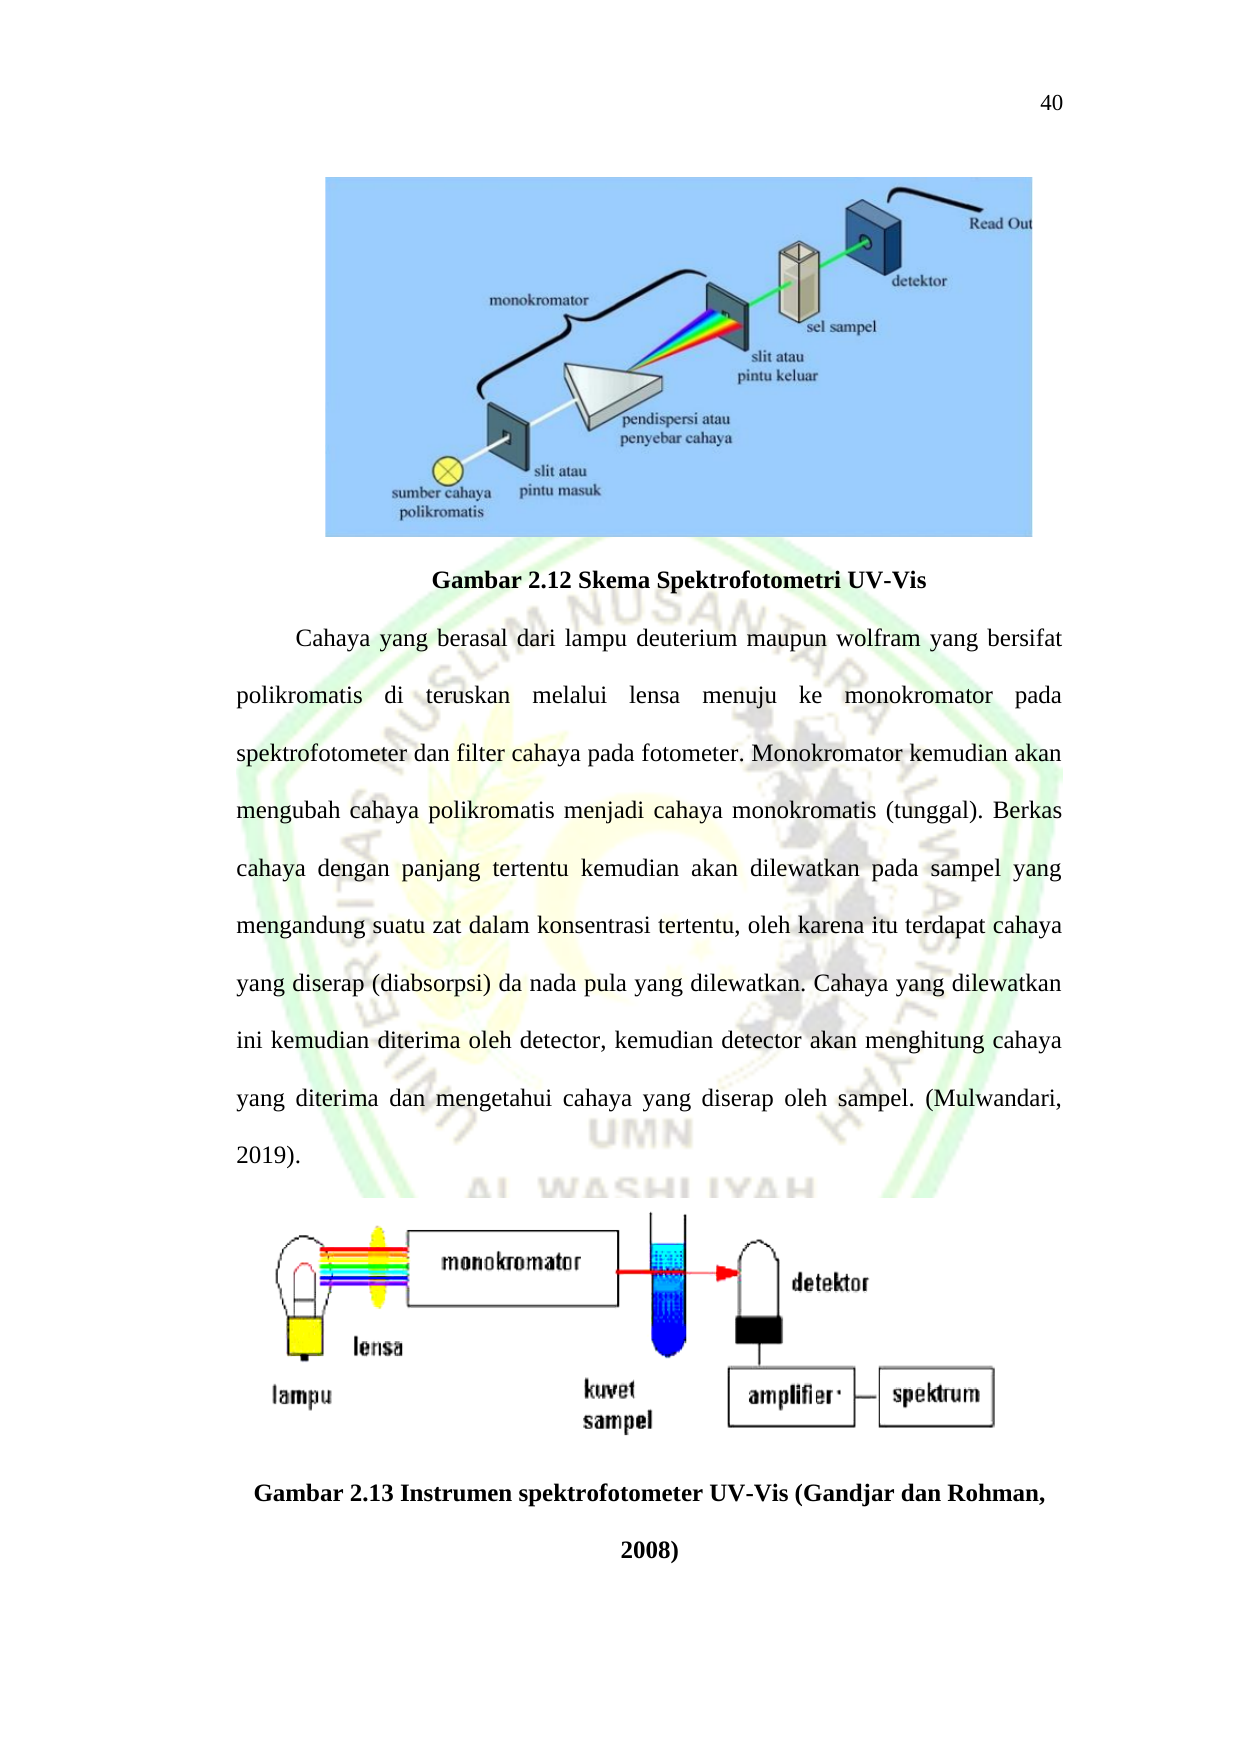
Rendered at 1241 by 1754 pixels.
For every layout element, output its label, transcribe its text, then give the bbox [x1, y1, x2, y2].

picture [325, 177, 1033, 537]
subtitle Gambar 2.13 Instrumen spektrofotometer UV-Vis (Gandjar dan Rohman, 2008) [236, 1478, 1063, 1564]
subtitle Gambar 2.12 Skema Spektrofotometri UV-Vis [236, 565, 1063, 594]
subtitle Cahaya yang berasal dari lampu deuterium maupun wolfram yang bersifat polikromatis di teruskan melalui lensa menuju ke monokromator pada spektrofotometer dan filter cahaya pada fotometer. Monokromator kemudian akan mengubah cahaya polikromatis menjadi cahaya monokromatis (tunggal). Berkas cahaya dengan panjang tertentu kemudian akan dilewatkan pada sampel yang mengandung suatu zat dalam konsentrasi tertentu, oleh karena itu terdapat cahaya yang diserap (diabsorpsi) da nada pula yang dilewatkan. Cahaya yang dilewatkan ini kemudian diterima oleh detector, kemudian detector akan menghitung cahaya yang diterima dan mengetahui cahaya yang diserap oleh sampel. (Mulwandari, 2019). [236, 623, 1063, 1169]
